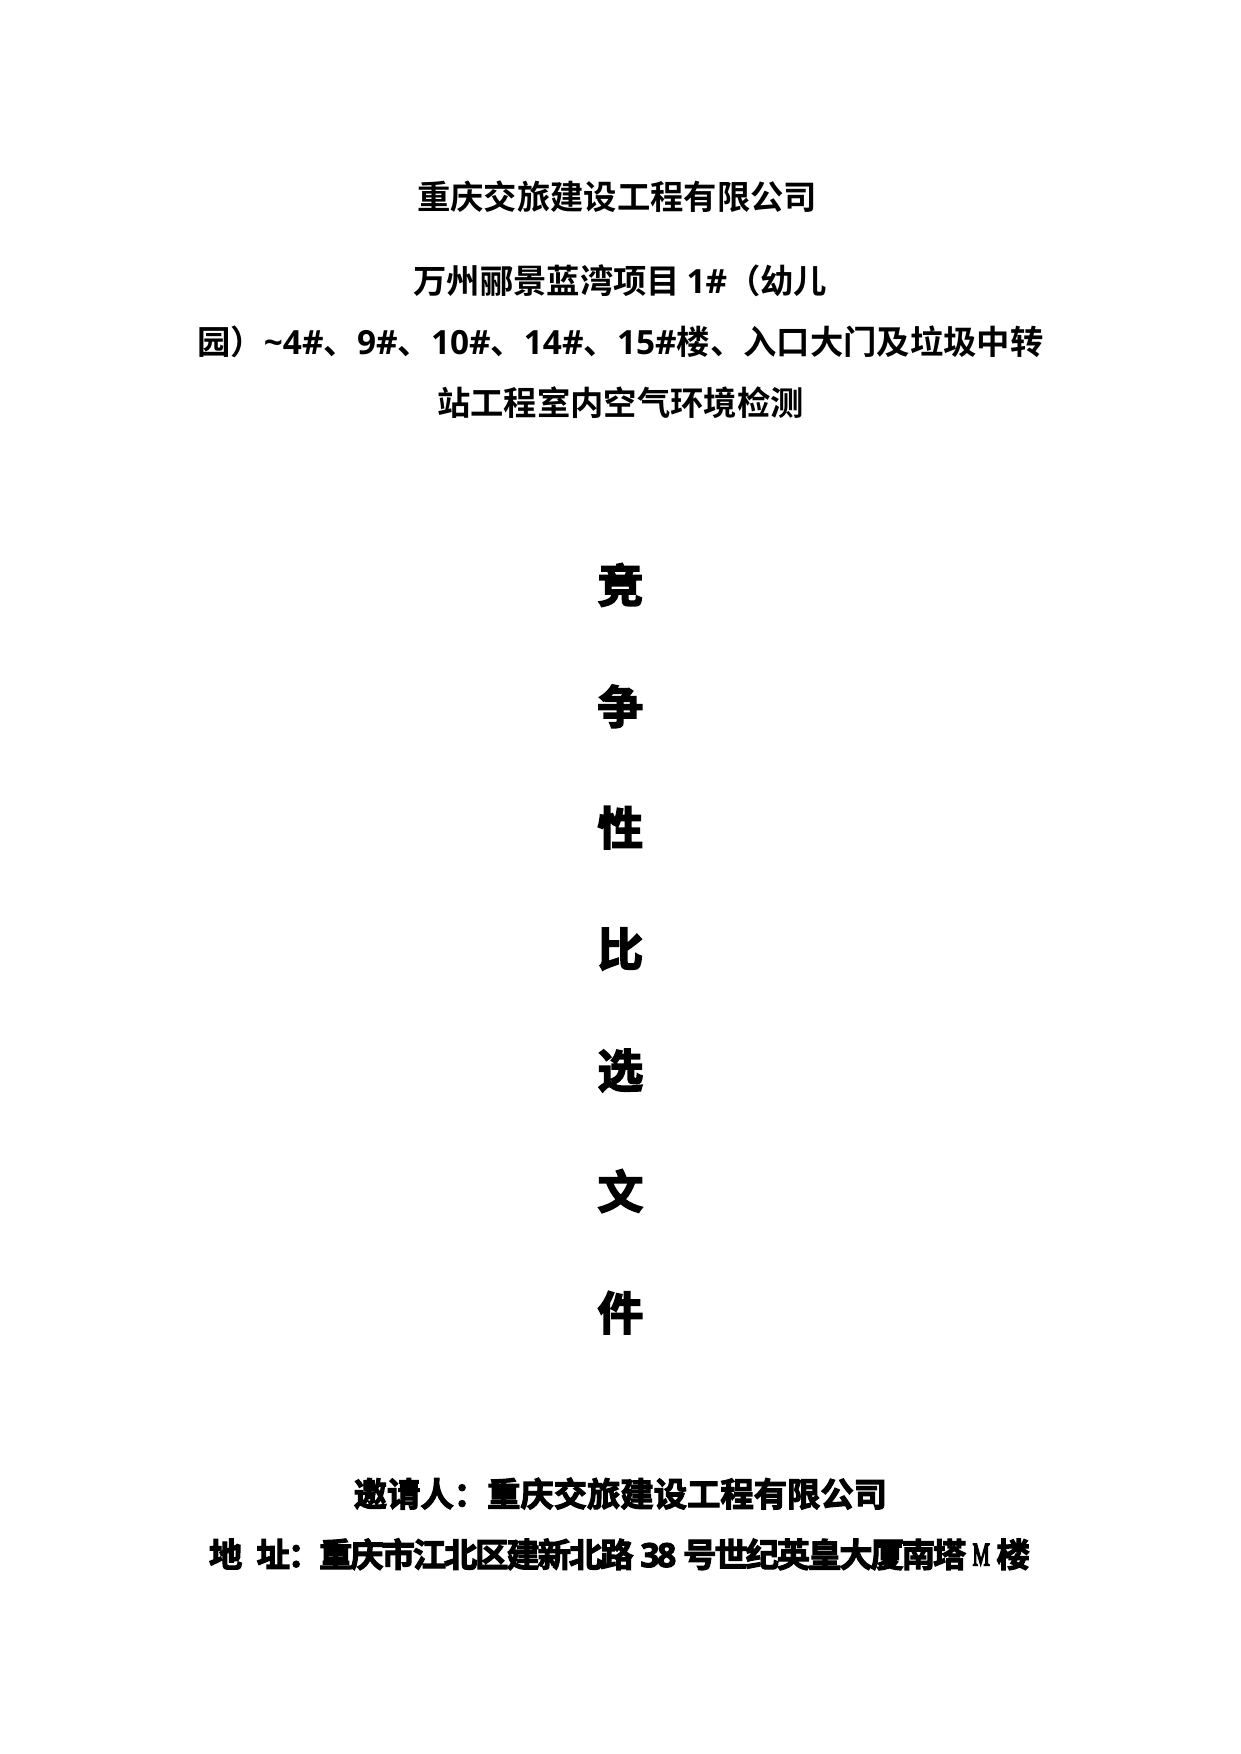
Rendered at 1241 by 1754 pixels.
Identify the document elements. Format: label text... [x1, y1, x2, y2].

text 比 [187, 916, 1053, 977]
text 地 址：重庆市江北区建新北路38号世纪英皇大厦南塔M楼 [187, 1522, 1053, 1583]
text 性 [187, 795, 1053, 856]
text 邀请人：重庆交旅建设工程有限公司 [187, 1462, 1053, 1522]
text 重庆交旅建设工程有限公司 [181, 164, 1053, 225]
text 文 [187, 1159, 1053, 1219]
text 万州郦景蓝湾项目1#（幼儿园）~4#、9#、10#、14#、15#楼、入口大门及垃圾中转站工程室内空气环境检测 [187, 249, 1053, 431]
text 件 [187, 1280, 1053, 1341]
text 竞 [187, 552, 1053, 613]
text 争 [187, 674, 1053, 734]
text 选 [187, 1037, 1053, 1098]
